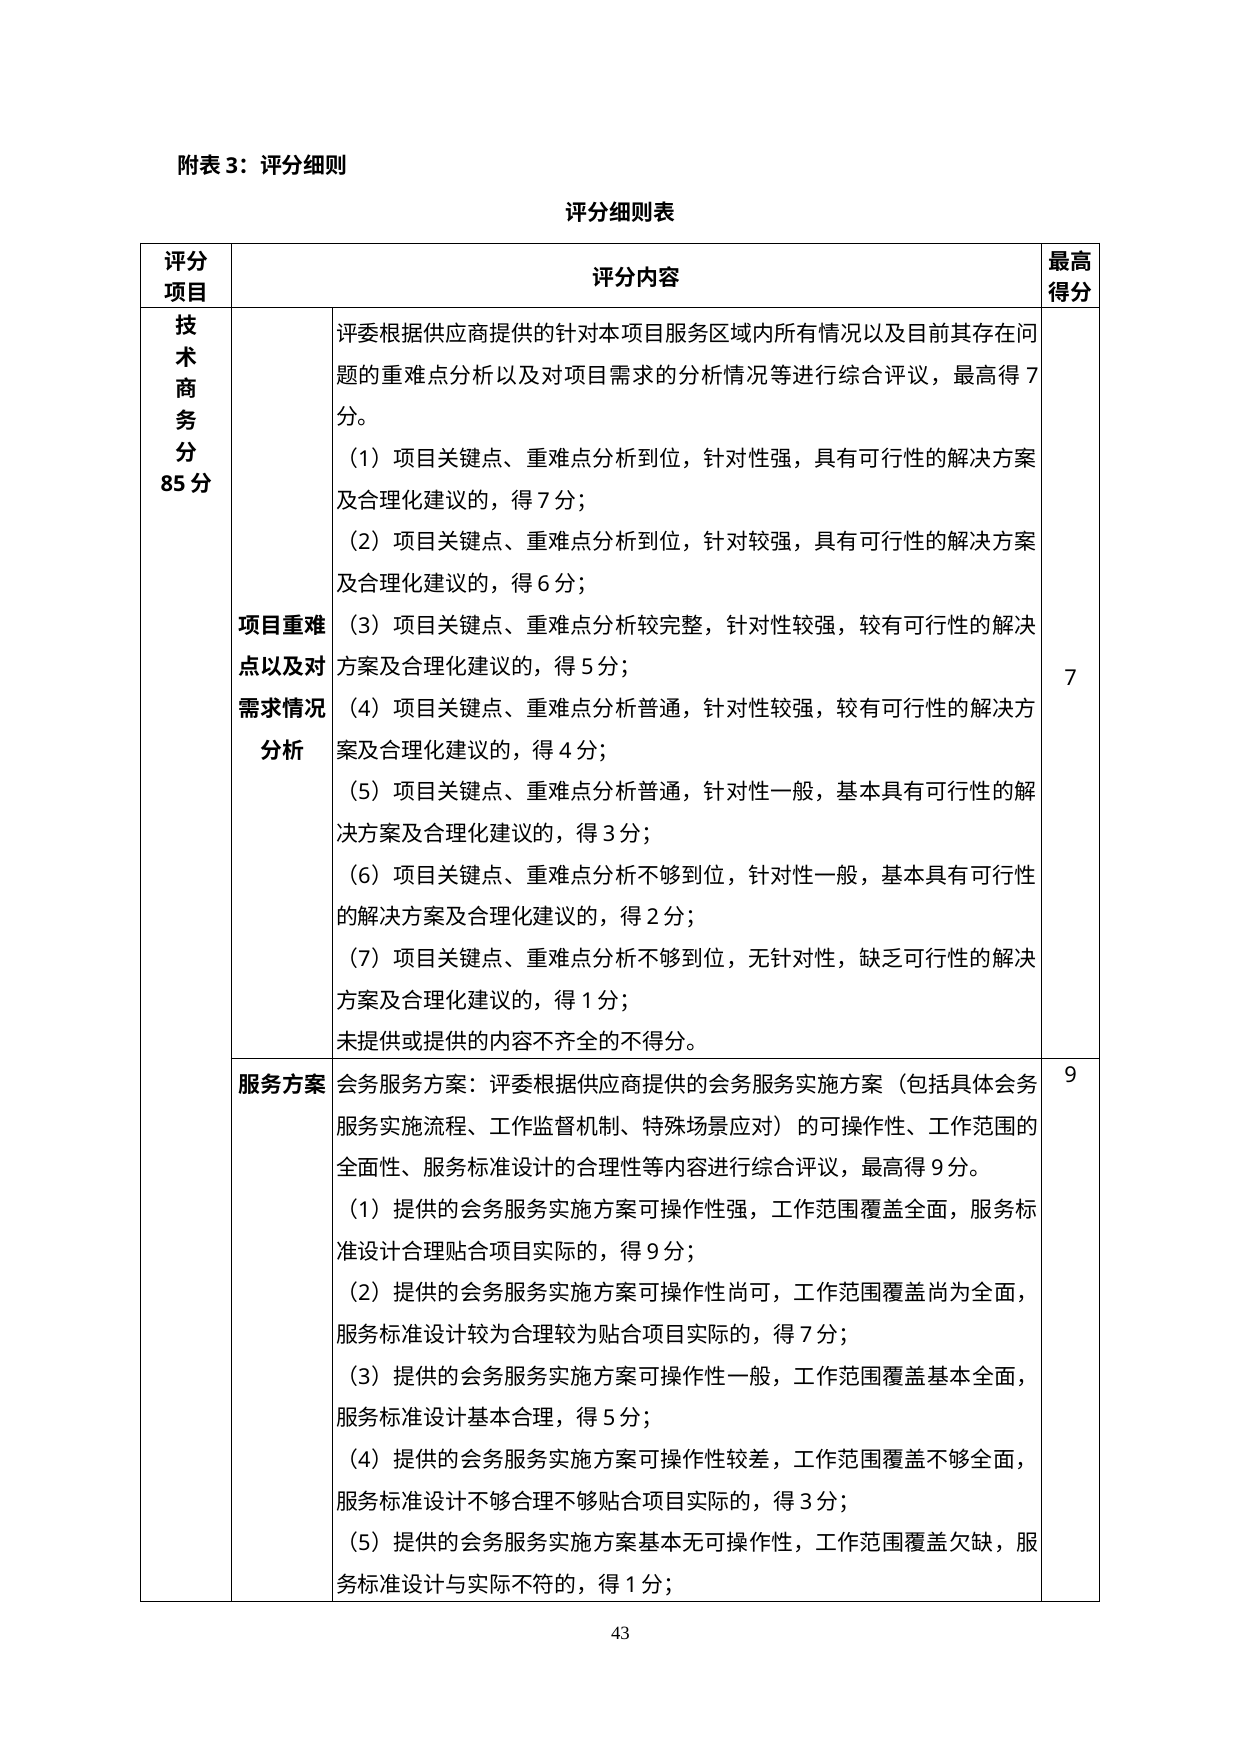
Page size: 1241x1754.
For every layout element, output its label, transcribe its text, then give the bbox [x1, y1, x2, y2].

text 附表3：评分细则 [177, 148, 1063, 179]
table_header 评分 项目 [141, 244, 231, 307]
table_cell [333, 1059, 1041, 1601]
table_cell 9 [1042, 1059, 1099, 1601]
table_header 最高 得分 [1042, 244, 1099, 307]
table_cell 7 [1042, 308, 1099, 1058]
table_header 评分内容 [232, 244, 1041, 307]
table_cell 评委根据供应商提供的针对本项目服务区域内所有情况以及目前其存在问题的重难点分析以及对项目需求的分析情况等进行综合评议，最高得7分。 （1）项目关键点、重难点分析到位，针对性强，具有可行性的解决方案及合理化建议的，得7分； （2）项目关键点、重难点分析到位，针对较强，具有可行性的解决方案及合理化建议的，得6分； （3）项目关键点、重难点分析较完整，针对性较强，较有可行性的解决方案及合理化建议的，得5分； （4）项目关键点、重难点分析普通，针对性较强，较有可行性的解决方案及合理化建议的，得4分； （5）项目关键点、重难点分析普通，针对性一般，基本具有可行性的解决方案及合理化建议的，得3分； （6）项目关键点、重难点分析不够到位，针对性一般，基本具有可行性的解决方案及合理化建议的，得2分； （7）项目关键点、重难点分析不够到位，无针对性，缺乏可行性的解决方案及合理化建议的，得1分； 未提供或提供的内容不齐全的不得分。 [333, 308, 1041, 1058]
table_cell 服务方案 [232, 1059, 332, 1601]
table_cell 技 术 商 务 分 85分 [141, 308, 231, 1601]
text 评分细则表 [177, 195, 1063, 227]
table_cell 项目重难点以及对需求情况分析 [232, 308, 332, 1058]
